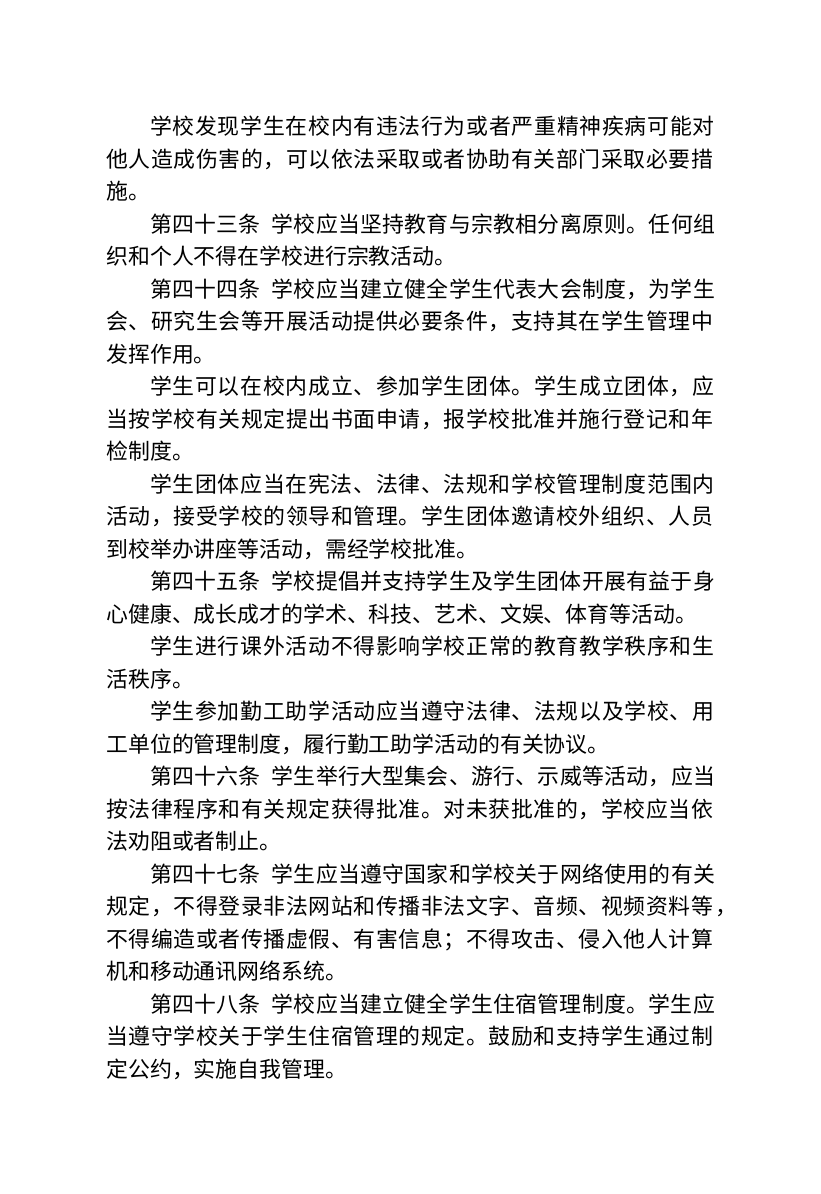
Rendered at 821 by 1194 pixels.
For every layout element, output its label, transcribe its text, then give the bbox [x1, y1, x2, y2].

text 第四十八条 学校应当建立健全学生住宿管理制度。学生应当遵守学校关于学生住宿管理的规定。鼓励和支持学生通过制定公约，实施自我管理。 [106, 986, 715, 1019]
text 学校发现学生在校内有违法行为或者严重精神疾病可能对他人造成伤害的，可以依法采取或者协助有关部门采取必要措施。 [106, 109, 715, 142]
text 第四十五条 学校提倡并支持学生及学生团体开展有益于身心健康、成长成才的学术、科技、艺术、文娱、体育等活动。 [106, 564, 715, 629]
text 学生参加勤工助学活动应当遵守法律、法规以及学校、用工单位的管理制度，履行勤工助学活动的有关协议。 [106, 694, 715, 759]
text 学生团体应当在宪法、法律、法规和学校管理制度范围内活动，接受学校的领导和管理。学生团体邀请校外组织、人员到校举办讲座等活动，需经学校批准。 [106, 531, 715, 564]
text 第四十四条 学校应当建立健全学生代表大会制度，为学生会、研究生会等开展活动提供必要条件，支持其在学生管理中发挥作用。 [106, 271, 715, 304]
text 第四十四条 学校应当建立健全学生代表大会制度，为学生会、研究生会等开展活动提供必要条件，支持其在学生管理中发挥作用。 [106, 336, 715, 369]
text 学生可以在校内成立、参加学生团体。学生成立团体，应当按学校有关规定提出书面申请，报学校批准并施行登记和年检制度。 [106, 433, 715, 466]
text 第四十三条 学校应当坚持教育与宗教相分离原则。任何组织和个人不得在学校进行宗教活动。 [106, 206, 715, 271]
text 第四十七条 学生应当遵守国家和学校关于网络使用的有关规定，不得登录非法网站和传播非法文字、音频、视频资料等，不得编造或者传播虚假、有害信息；不得攻击、侵入他人计算机和移动通讯网络系统。 [106, 953, 715, 986]
text 学生可以在校内成立、参加学生团体。学生成立团体，应当按学校有关规定提出书面申请，报学校批准并施行登记和年检制度。 [106, 369, 715, 402]
text 学校发现学生在校内有违法行为或者严重精神疾病可能对他人造成伤害的，可以依法采取或者协助有关部门采取必要措施。 [106, 173, 715, 206]
text 第四十六条 学生举行大型集会、游行、示威等活动，应当按法律程序和有关规定获得批准。对未获批准的，学校应当依法劝阻或者制止。 [106, 759, 715, 792]
text 第四十八条 学校应当建立健全学生住宿管理制度。学生应当遵守学校关于学生住宿管理的规定。鼓励和支持学生通过制定公约，实施自我管理。 [106, 1051, 715, 1084]
text 学生进行课外活动不得影响学校正常的教育教学秩序和生活秩序。 [106, 629, 715, 694]
text 第四十七条 学生应当遵守国家和学校关于网络使用的有关规定，不得登录非法网站和传播非法文字、音频、视频资料等，不得编造或者传播虚假、有害信息；不得攻击、侵入他人计算机和移动通讯网络系统。 [106, 856, 715, 889]
text 学生团体应当在宪法、法律、法规和学校管理制度范围内活动，接受学校的领导和管理。学生团体邀请校外组织、人员到校举办讲座等活动，需经学校批准。 [106, 466, 715, 499]
text 第四十六条 学生举行大型集会、游行、示威等活动，应当按法律程序和有关规定获得批准。对未获批准的，学校应当依法劝阻或者制止。 [106, 823, 715, 856]
